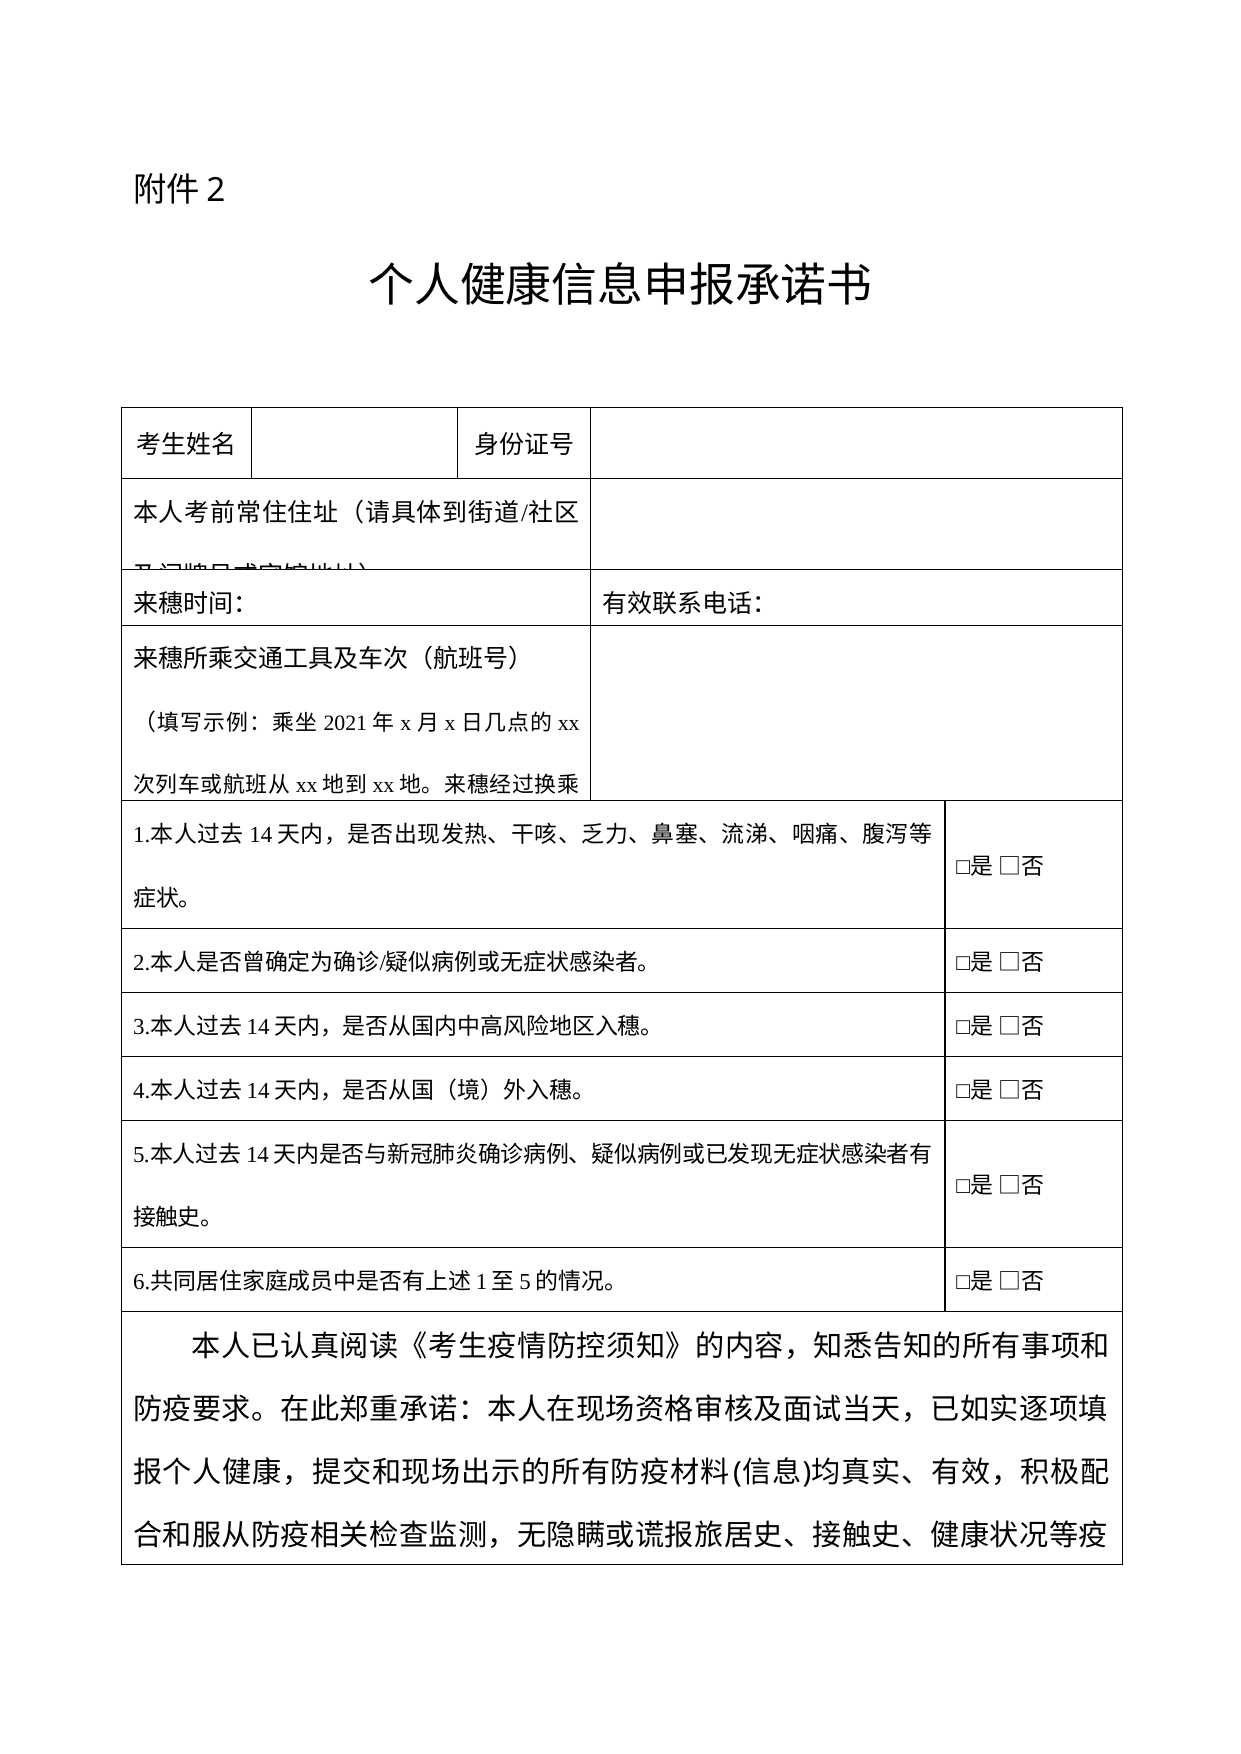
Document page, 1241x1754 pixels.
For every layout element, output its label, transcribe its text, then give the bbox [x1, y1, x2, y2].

table_cell [591, 479, 1122, 569]
table_cell 来穗时间： [122, 570, 590, 624]
table_cell 1.本人过去14天内，是否出现发热、干咳、乏力、鼻塞、流涕、咽痛、腹泻等症状。 [122, 801, 944, 927]
table_cell 3.本人过去14天内，是否从国内中高风险地区入穗。 [122, 993, 944, 1056]
table_cell 2.本人是否曾确定为确诊/疑似病例或无症状感染者。 [122, 929, 944, 992]
table_cell □是 □否 [946, 1248, 1122, 1311]
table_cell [122, 1312, 1122, 1564]
table_cell 4.本人过去14天内，是否从国（境）外入穗。 [122, 1057, 944, 1120]
table_cell [591, 626, 1122, 800]
table_cell □是 □否 [946, 1057, 1122, 1120]
table_cell □是 □否 [946, 801, 1122, 927]
table_header [591, 408, 1122, 478]
table_cell □是 □否 [946, 993, 1122, 1056]
table_cell □是 □否 [946, 929, 1122, 992]
table_cell □是 □否 [946, 1121, 1122, 1247]
text 附件2 [133, 155, 1107, 218]
table_cell 来穗所乘交通工具及车次（航班号） （填写示例：乘坐2021年x月x日几点的xx次列车或航班从xx地到xx地。来穗经过换乘的，所有交通工具及车次均需填写） [122, 626, 590, 800]
table_cell 5.本人过去14天内是否与新冠肺炎确诊病例、疑似病例或已发现无症状感染者有接触史。 [122, 1121, 944, 1247]
table_cell 有效联系电话： [591, 570, 1122, 624]
table_cell 6.共同居住家庭成员中是否有上述1至5的情况。 [122, 1248, 944, 1311]
table_header [252, 408, 457, 478]
table_header 考生姓名 [122, 408, 251, 478]
text 个人健康信息申报承诺书 [133, 218, 1107, 344]
table_cell 本人考前常住住址（请具体到街道/社区及门牌号或宾馆地址） [122, 479, 590, 569]
table_header 身份证号 [458, 408, 590, 478]
